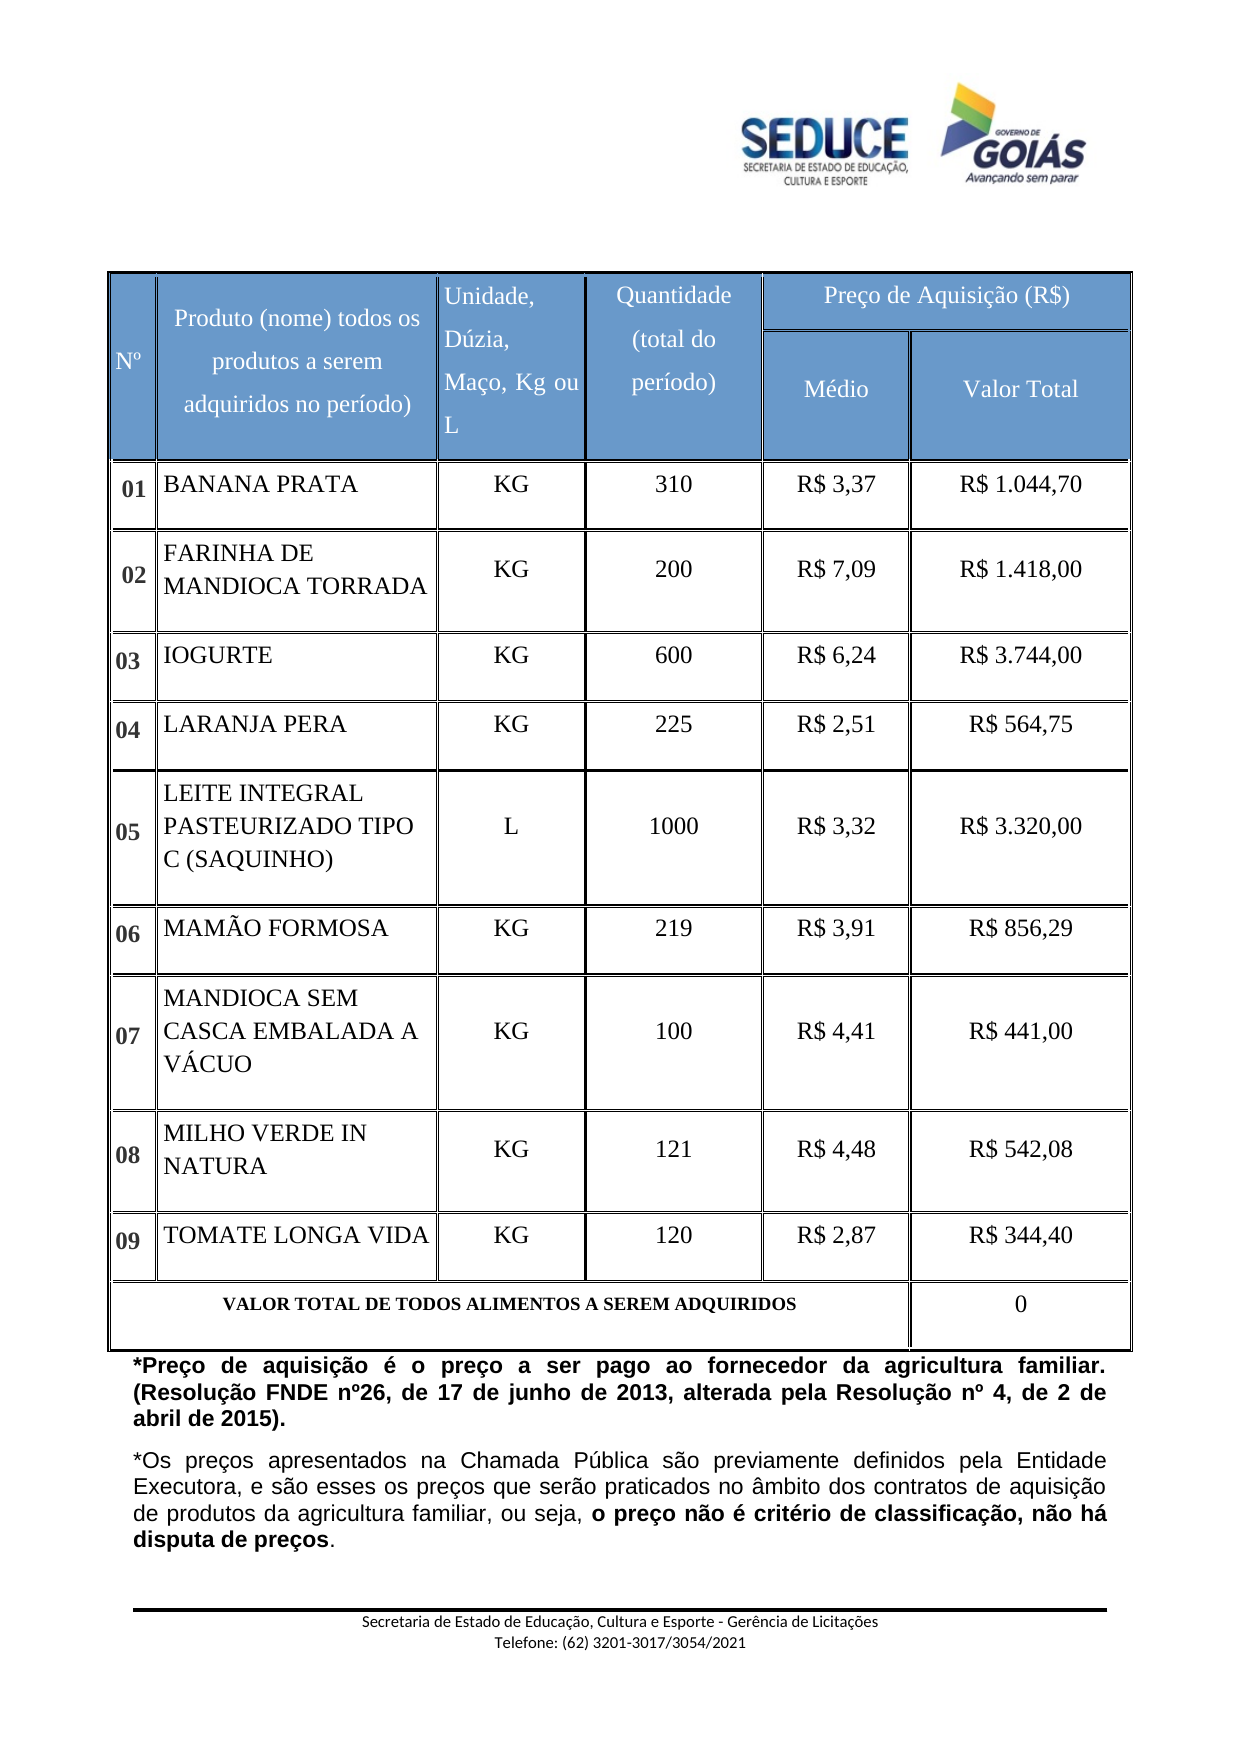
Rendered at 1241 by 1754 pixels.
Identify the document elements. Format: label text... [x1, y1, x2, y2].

table_cell R$ 3.320,00 [912, 769, 1130, 904]
table_cell R$ 856,29 [912, 904, 1130, 973]
table_cell 225 [587, 703, 761, 769]
table_cell KG [439, 977, 584, 1108]
table_cell KG [439, 1112, 584, 1211]
table_cell R$ 542,08 [912, 1109, 1130, 1211]
table_cell 08 [111, 1109, 155, 1211]
table_cell R$ 3,32 [764, 772, 908, 904]
table_cell 100 [587, 977, 761, 1108]
table_cell 09 [109, 1211, 157, 1280]
table_header Nº [111, 274, 157, 459]
table_header Unidade, Dúzia, Maço, Kg ou L [438, 273, 585, 459]
table_cell 06 [111, 904, 155, 973]
table_cell 200 [587, 532, 761, 631]
table_cell IOGURTE [158, 634, 436, 700]
table_cell R$ 564,75 [910, 700, 1131, 769]
table_cell R$ 3.744,00 [910, 631, 1131, 700]
text *Os preços apresentados na Chamada Pública são previamente definidos pela Entidade Executora, e são esses os preços que serão praticados no âmbito dos contratos de aquisição de produtos da agricultura familiar, ou seja, o preço não é critério de classificação, não há disputa de preços. [133, 1447, 1107, 1552]
table_cell 07 [111, 973, 155, 1108]
table_cell MANDIOCA SEM CASCA EMBALADA A VÁCUO [158, 977, 436, 1108]
table_cell 600 [587, 634, 761, 700]
table_cell LEITE INTEGRAL PASTEURIZADO TIPO C (SAQUINHO) [158, 772, 436, 904]
table_cell KG [439, 463, 584, 528]
table_header Quantidade (total do período) [585, 274, 762, 459]
table_cell 05 [111, 769, 155, 904]
table_cell FARINHA DE MANDIOCA TORRADA [158, 532, 436, 631]
table_cell R$ 4,48 [764, 1112, 908, 1211]
table_cell R$ 3,37 [764, 463, 908, 528]
table_cell R$ 7,09 [764, 532, 908, 631]
table_cell VALOR TOTAL DE TODOS ALIMENTOS A SEREM ADQUIRIDOS [109, 1280, 910, 1349]
table_cell 310 [587, 463, 761, 528]
table_cell TOMATE LONGA VIDA [158, 1214, 436, 1280]
table_cell 03 [109, 631, 157, 700]
table_cell R$ 1.044,70 [912, 459, 1130, 528]
table_cell KG [439, 1214, 584, 1280]
table_cell R$ 441,00 [912, 973, 1130, 1108]
table_cell R$ 2,51 [764, 703, 908, 769]
table_cell 02 [111, 528, 155, 631]
table_cell R$ 1.418,00 [912, 528, 1130, 631]
table_header Produto (nome) todos os produtos a serem adquiridos no período) [157, 274, 438, 459]
picture [726, 73, 1108, 216]
table_cell R$ 344,40 [910, 1211, 1131, 1280]
table_cell R$ 2,87 [764, 1214, 908, 1280]
table_cell KG [439, 634, 584, 700]
table_cell LARANJA PERA [158, 703, 436, 769]
table_cell BANANA PRATA [158, 463, 436, 528]
table_cell KG [439, 532, 584, 631]
table_cell R$ 12.275,22 [910, 1280, 1131, 1349]
table_cell 1000 [587, 772, 761, 904]
table_cell 219 [587, 908, 761, 973]
table_cell R$ 4,41 [764, 977, 908, 1108]
table_cell 01 [111, 459, 155, 528]
table_cell Valor Total [910, 329, 1131, 459]
table_cell R$ 6,24 [764, 634, 908, 700]
table_cell 04 [109, 700, 157, 769]
table_cell KG [439, 908, 584, 973]
table_cell L [439, 772, 584, 904]
table_header Preço de Aquisição (R$) [763, 274, 1130, 329]
text *Preço de aquisição é o preço a ser pago ao fornecedor da agricultura familiar. (Resolução FNDE nº26, de 17 de junho de 2013, alterada pela Resolução nº 4, de 2 de abril de 2015). [133, 1352, 1107, 1431]
table_cell Médio [764, 332, 908, 459]
table_cell KG [439, 703, 584, 769]
table_cell 121 [587, 1112, 761, 1211]
table_cell MILHO VERDE IN NATURA [158, 1112, 436, 1211]
table_cell 120 [587, 1214, 761, 1280]
table_cell R$ 3,91 [764, 908, 908, 973]
table_cell MAMÃO FORMOSA [158, 908, 436, 973]
